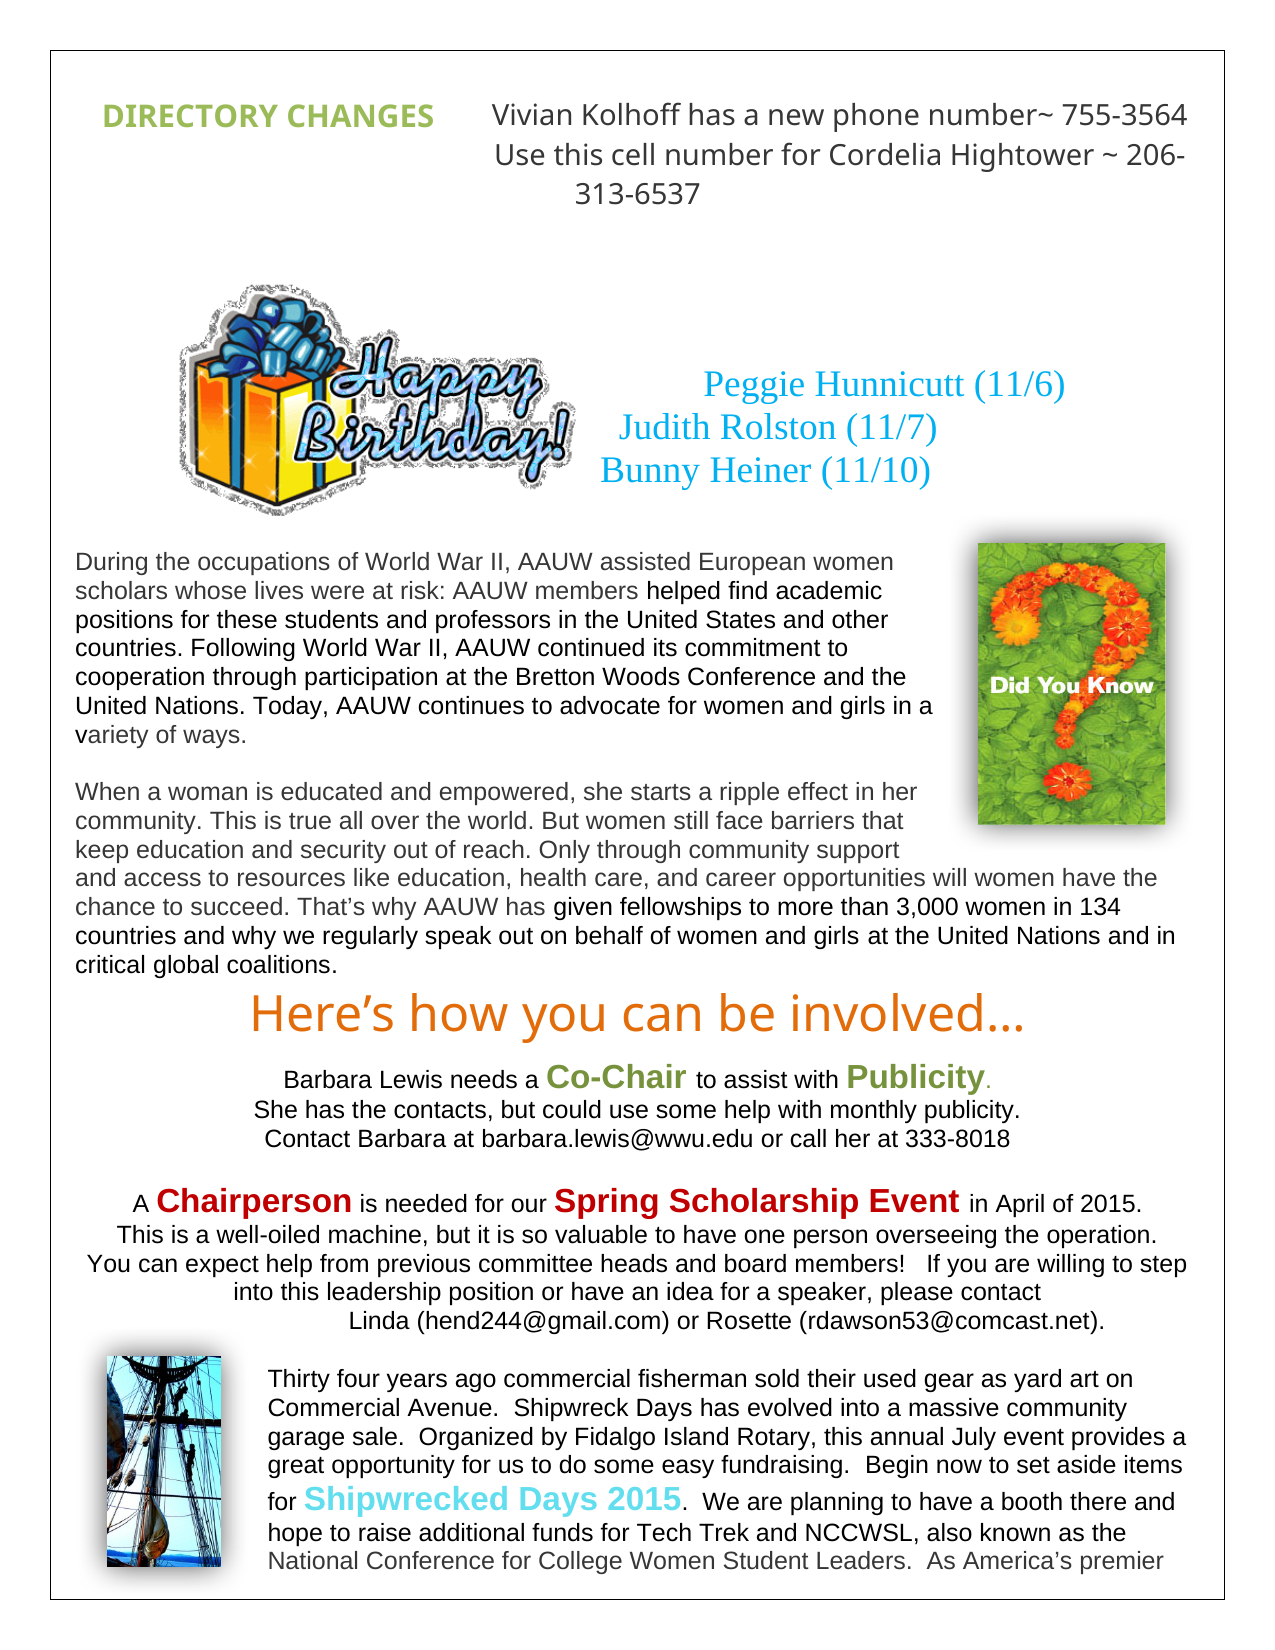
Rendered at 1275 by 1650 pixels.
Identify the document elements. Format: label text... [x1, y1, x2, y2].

text Here’s how you can be involved… [75, 978, 1200, 1047]
text Contact Barbara at barbara.lewis@wwu.edu or call her at 333-8018 [75, 1124, 1200, 1153]
text You can expect help from previous committee heads and board members! If you are willing to step into this leadership position or have an idea for a speaker, please contact [75, 1249, 1200, 1306]
text This is a well-oiled machine, but it is so valuable to have one person overseeing the operation. [75, 1220, 1200, 1249]
text Barbara Lewis needs a Co-Chair to assist with Publicity. [75, 1057, 1200, 1095]
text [75, 1364, 1200, 1575]
text Linda (hend244@gmail.com) or Rosette (rdawson53@comcast.net). [75, 1306, 1200, 1335]
text Peggie Hunnicutt (11/6) [579, 333, 1200, 404]
picture [167, 271, 579, 519]
text A Chairperson is needed for our Spring Scholarship Event in April of 2015. [75, 1181, 1200, 1220]
text Judith Rolston (11/7) [579, 404, 1200, 447]
text During the occupations of World War II, AAUW assisted European women scholars whose lives were at risk: AAUW members helped find academic positions for these students and professors in the United States and other countries. Following World War II, AAUW continued its commitment to cooperation through participation at the Bretton Woods Conference and the United Nations. Today, AAUW continues to advocate for women and girls in a variety of ways. [75, 547, 1200, 748]
text Vivian Kolhoff has a new phone number~ 755-3564 Use this cell number for Cordelia Hightower ~ 206-313-6537 [75, 94, 1200, 213]
text Bunny Heiner (11/10) [579, 447, 1200, 490]
picture [978, 748, 1166, 777]
text She has the contacts, but could use some help with monthly publicity. [75, 1095, 1200, 1124]
picture [107, 1356, 221, 1364]
text When a woman is educated and empowered, she starts a ripple effect in her community. This is true all over the world. But women still face barriers that keep education and security out of reach. Only through community support and access to resources like education, health care, and career opportunities will women have the chance to succeed. That’s why AAUW has given fellowships to more than 3,000 women in 134 countries and why we regularly speak out on behalf of women and girls at the United Nations and in critical global coalitions. [75, 777, 1200, 978]
picture [978, 543, 1166, 547]
